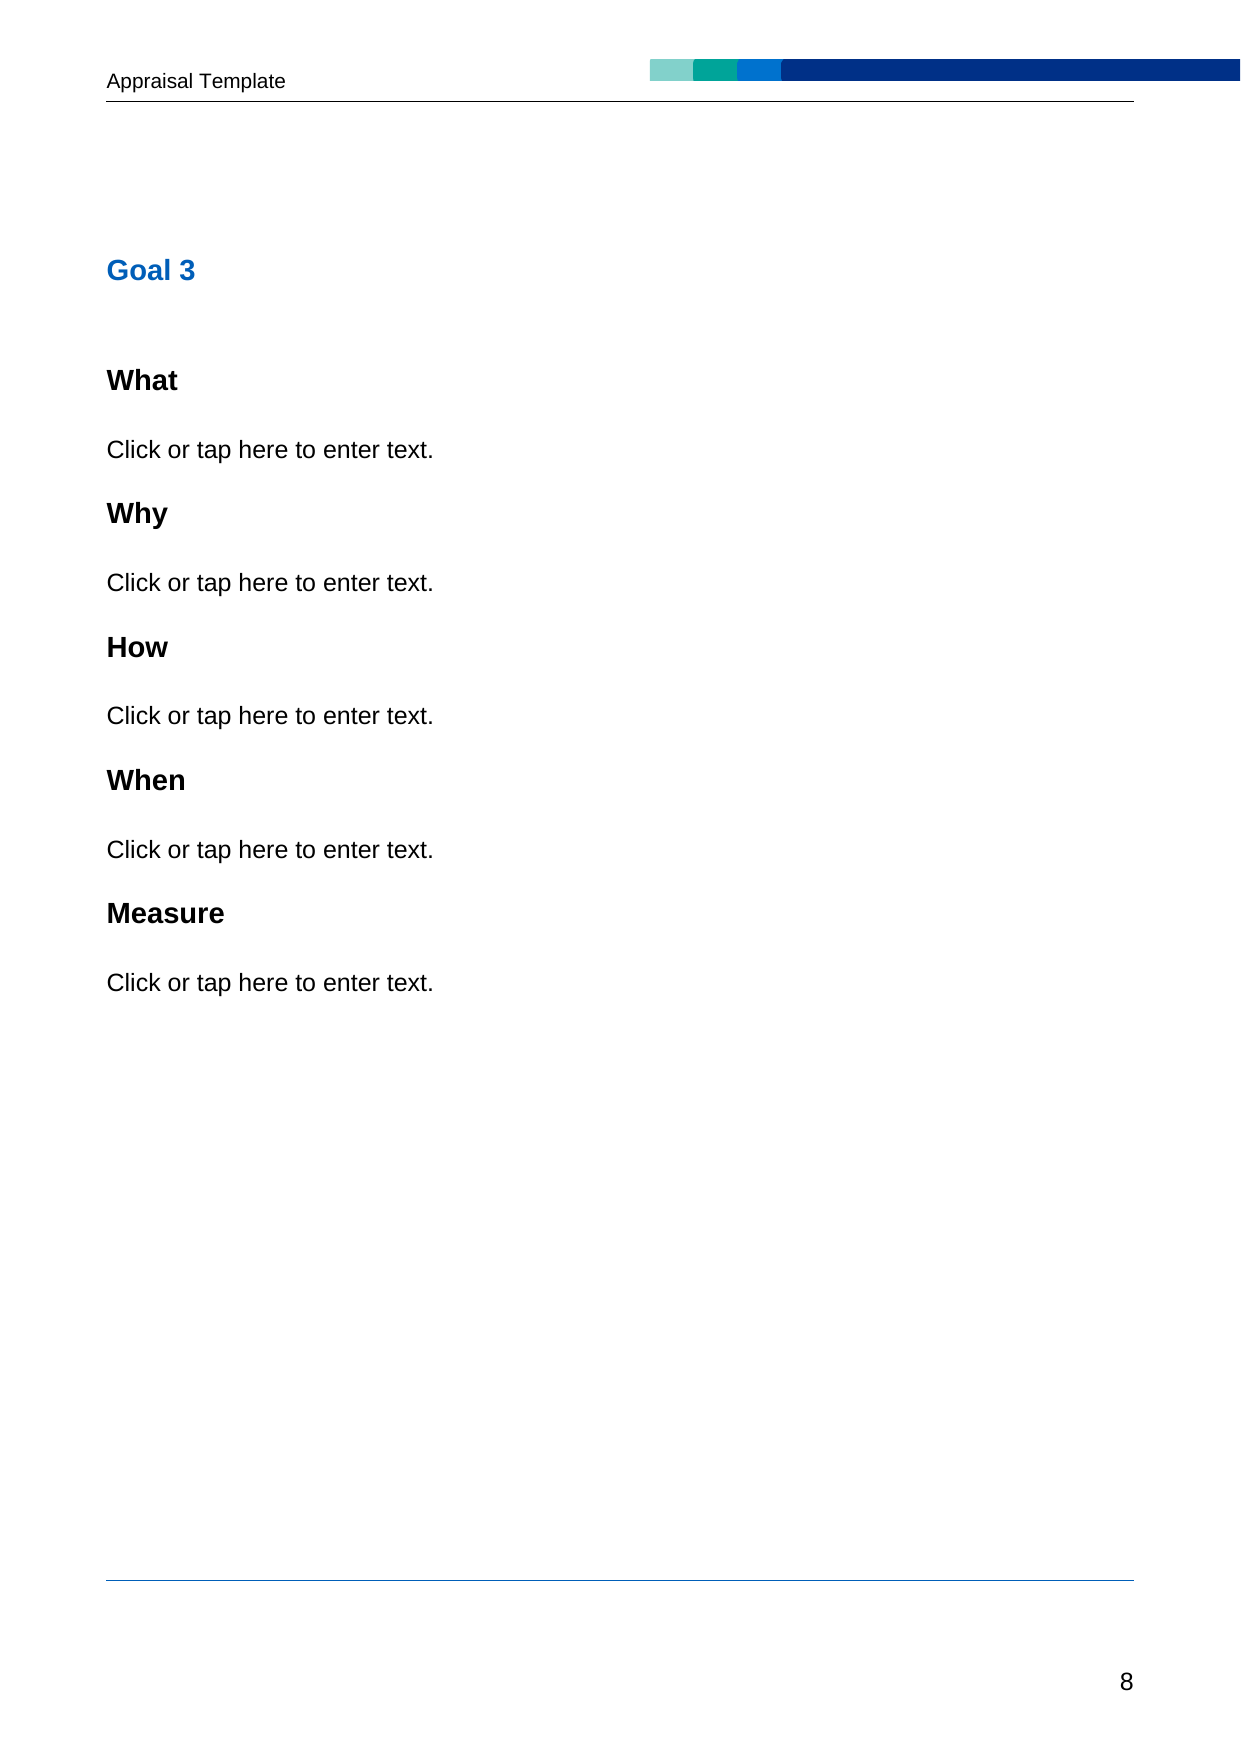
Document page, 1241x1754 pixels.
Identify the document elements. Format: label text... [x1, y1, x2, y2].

subtitle Goal 3 [106, 253, 1134, 286]
text Measure [106, 893, 1134, 930]
text What [106, 359, 1134, 397]
text When [106, 759, 1134, 797]
text Why [106, 493, 1134, 530]
text How [106, 626, 1134, 663]
